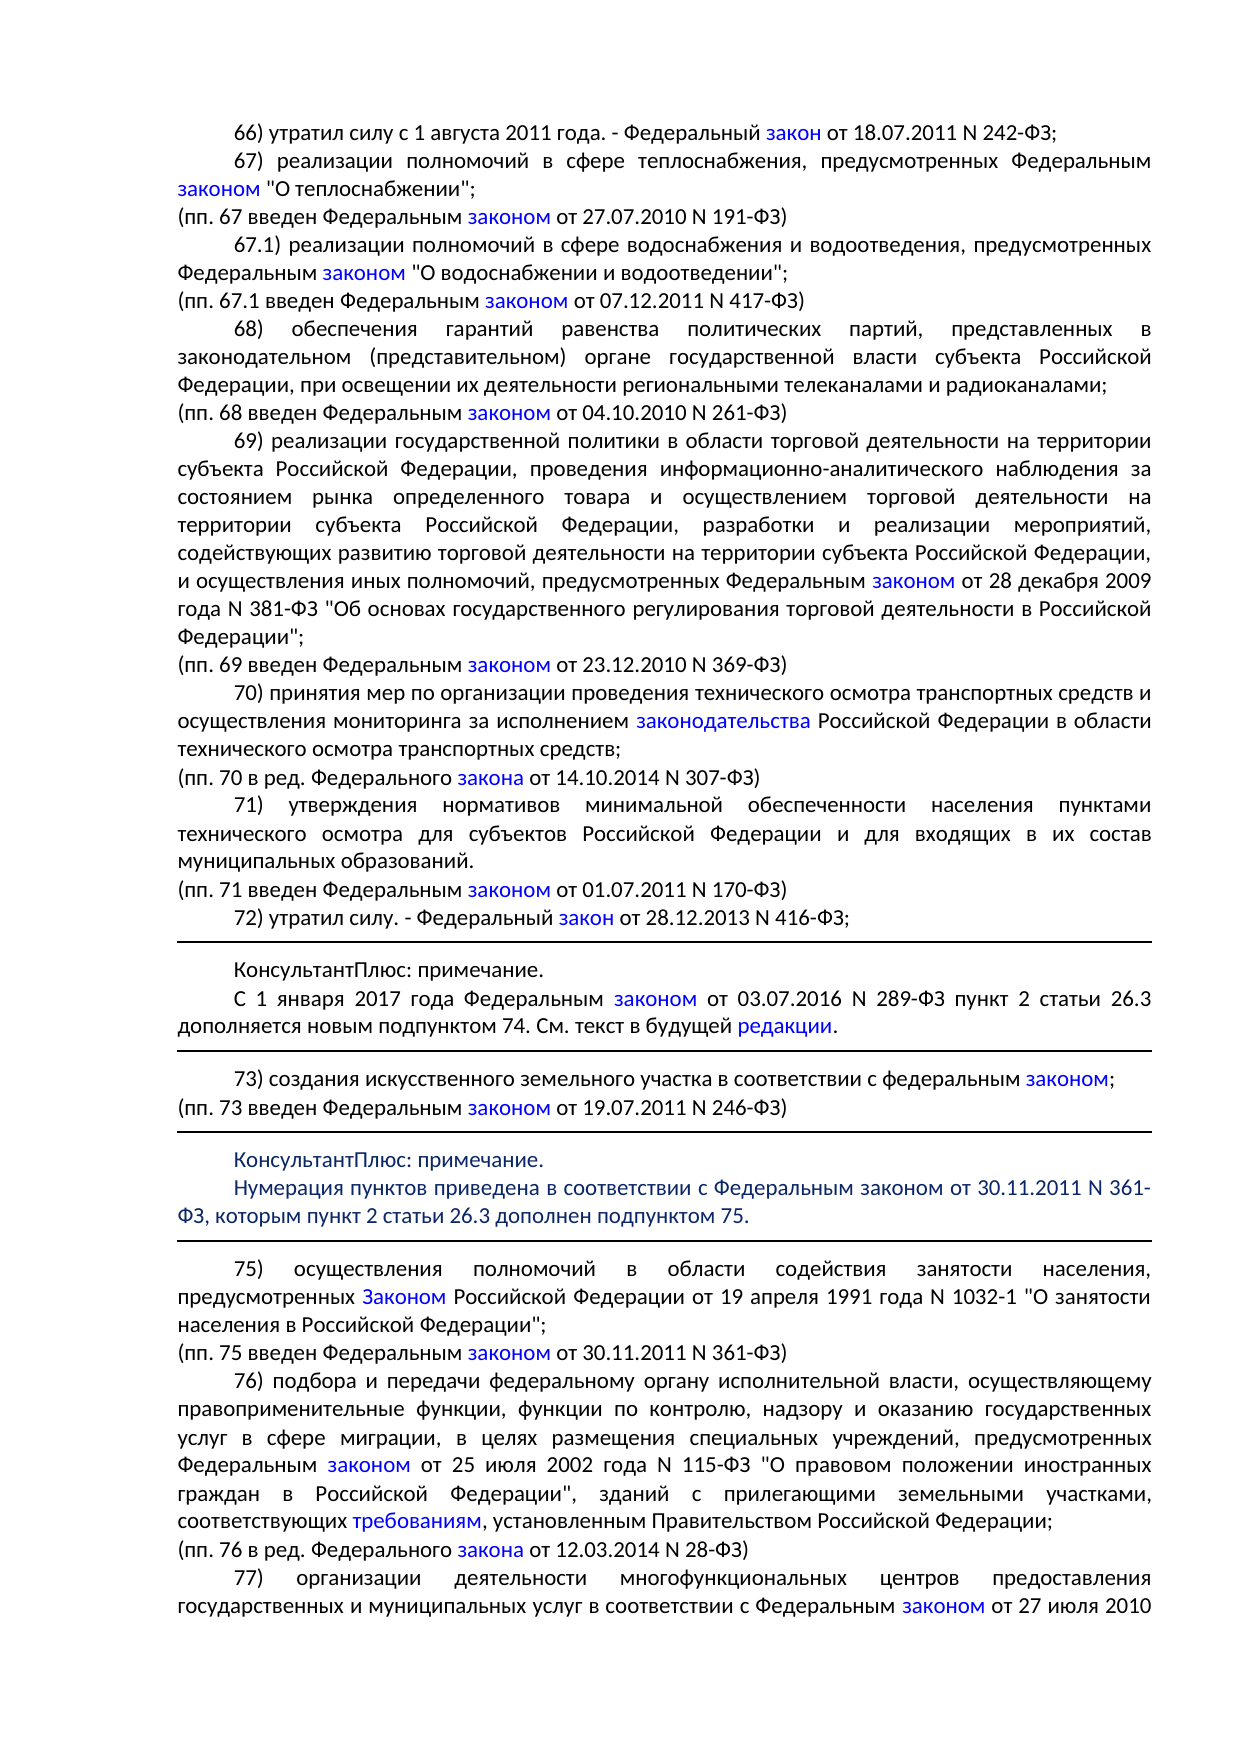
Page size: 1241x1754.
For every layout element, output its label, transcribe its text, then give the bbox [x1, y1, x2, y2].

text 68) обеспечения гарантий равенства политических партий, представленных в законодательном (представительном) органе государственной власти субъекта Российской Федерации, при освещении их деятельности региональными телеканалами и радиоканалами; [177, 314, 1152, 398]
text (пп. 69 введен Федеральным законом от 23.12.2010 N 369-ФЗ) [177, 651, 1152, 678]
text 70) принятия мер по организации проведения технического осмотра транспортных средств и осуществления мониторинга за исполнением законодательства Российской Федерации в области технического осмотра транспортных средств; [177, 678, 1152, 763]
text (пп. 76 в ред. Федерального закона от 12.03.2014 N 28-ФЗ) [177, 1535, 1152, 1563]
text 72) утратил силу. - Федеральный закон от 28.12.2013 N 416-ФЗ; [177, 903, 1152, 931]
text 71) утверждения нормативов минимальной обеспеченности населения пунктами технического осмотра для субъектов Российской Федерации и для входящих в их состав муниципальных образований. [177, 791, 1152, 875]
text 67) реализации полномочий в сфере теплоснабжения, предусмотренных Федеральным законом "О теплоснабжении"; [177, 146, 1152, 202]
text (пп. 67.1 введен Федеральным законом от 07.12.2011 N 417-ФЗ) [177, 286, 1152, 314]
text 66) утратил силу с 1 августа 2011 года. - Федеральный закон от 18.07.2011 N 242-ФЗ; [177, 118, 1152, 146]
text 67.1) реализации полномочий в сфере водоснабжения и водоотведения, предусмотренных Федеральным законом "О водоснабжении и водоотведении"; [177, 230, 1152, 286]
text КонсультантПлюс: примечание. [177, 1146, 1152, 1173]
text (пп. 71 введен Федеральным законом от 01.07.2011 N 170-ФЗ) [177, 875, 1152, 903]
text С 1 января 2017 года Федеральным законом от 03.07.2016 N 289-ФЗ пункт 2 статьи 26.3 дополняется новым подпунктом 74. См. текст в будущей редакции. [177, 984, 1152, 1040]
text 75) осуществления полномочий в области содействия занятости населения, предусмотренных Законом Российской Федерации от 19 апреля 1991 года N 1032-1 "О занятости населения в Российской Федерации"; [177, 1254, 1152, 1338]
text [177, 1563, 1152, 1619]
text (пп. 75 введен Федеральным законом от 30.11.2011 N 361-ФЗ) [177, 1338, 1152, 1367]
text (пп. 68 введен Федеральным законом от 04.10.2010 N 261-ФЗ) [177, 398, 1152, 426]
text (пп. 67 введен Федеральным законом от 27.07.2010 N 191-ФЗ) [177, 202, 1152, 230]
text (пп. 73 введен Федеральным законом от 19.07.2011 N 246-ФЗ) [177, 1093, 1152, 1121]
text 73) создания искусственного земельного участка в соответствии с федеральным законом; [177, 1064, 1152, 1093]
text (пп. 70 в ред. Федерального закона от 14.10.2014 N 307-ФЗ) [177, 763, 1152, 791]
text КонсультантПлюс: примечание. [177, 956, 1152, 984]
text 76) подбора и передачи федеральному органу исполнительной власти, осуществляющему правоприменительные функции, функции по контролю, надзору и оказанию государственных услуг в сфере миграции, в целях размещения специальных учреждений, предусмотренных Федеральным законом от 25 июля 2002 года N 115-ФЗ "О правовом положении иностранных граждан в Российской Федерации", зданий с прилегающими земельными участками, соответствующих требованиям, установленным Правительством Российской Федерации; [177, 1367, 1152, 1535]
text Нумерация пунктов приведена в соответствии с Федеральным законом от 30.11.2011 N 361-ФЗ, которым пункт 2 статьи 26.3 дополнен подпунктом 75. [177, 1173, 1152, 1229]
text 69) реализации государственной политики в области торговой деятельности на территории субъекта Российской Федерации, проведения информационно-аналитического наблюдения за состоянием рынка определенного товара и осуществлением торговой деятельности на территории субъекта Российской Федерации, разработки и реализации мероприятий, содействующих развитию торговой деятельности на территории субъекта Российской Федерации, и осуществления иных полномочий, предусмотренных Федеральным законом от 28 декабря 2009 года N 381-ФЗ "Об основах государственного регулирования торговой деятельности в Российской Федерации"; [177, 426, 1152, 651]
